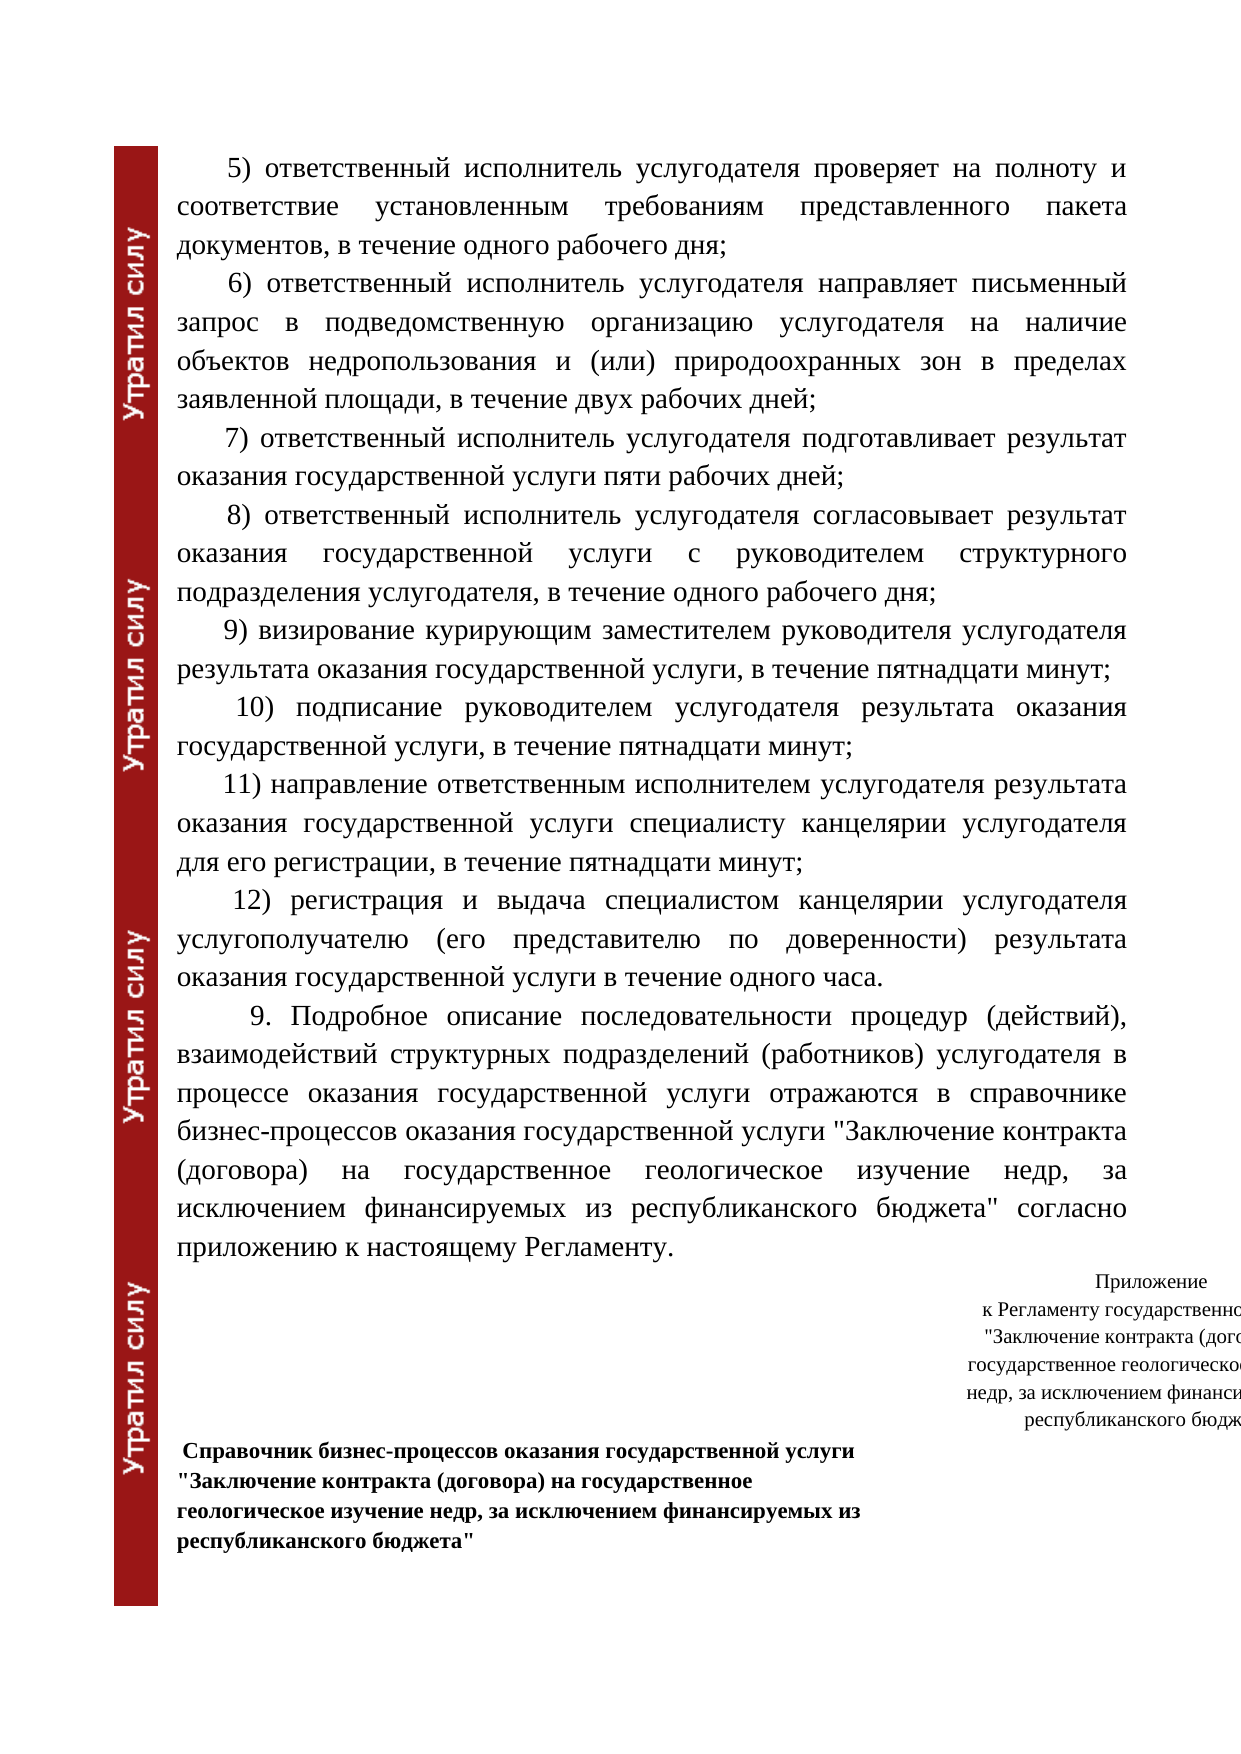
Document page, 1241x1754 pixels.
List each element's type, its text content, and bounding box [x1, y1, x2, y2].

picture [114, 1554, 158, 1606]
picture [114, 492, 158, 497]
text 8) ответственный исполнитель услугодателя согласовывает результат оказания государственной услуги с руководителем структурного подразделения услугодателя, в течение одного рабочего дня; [112, 497, 1128, 607]
text 6) ответственный исполнитель услугодателя направляет письменный запрос в подведомственную организацию услугодателя на наличие объектов недропользования и (или) природоохранных зон в пределах заявленной площади, в течение двух рабочих дней; [112, 266, 1128, 415]
picture [114, 146, 158, 150]
picture [114, 1263, 158, 1268]
table_header Приложение к Регламенту государственной услуги "Заключение контракта (договора) на государственное геологическое изучение недр, за исключением финансируемых из республиканского бюджета" [912, 1268, 1240, 1437]
table_header [101, 1268, 912, 1437]
picture [114, 877, 158, 882]
picture [114, 684, 158, 689]
text 7) ответственный исполнитель услугодателя подготавливает результат оказания государственной услуги пяти рабочих дней; [112, 420, 1128, 492]
text Справочник бизнес-процессов оказания государственной услуги "Заключение контракта (договора) на государственное геологическое изучение недр, за исключением финансируемых из республиканского бюджета" [112, 1437, 1128, 1554]
picture [114, 607, 158, 612]
picture [114, 261, 158, 266]
picture [114, 762, 158, 767]
text 9) визирование курирующим заместителем руководителя услугодателя результата оказания государственной услуги, в течение пятнадцати минут; [112, 612, 1128, 684]
text 11) направление ответственным исполнителем услугодателя результата оказания государственной услуги специалисту канцелярии услугодателя для его регистрации, в течение пятнадцати минут; [112, 767, 1128, 877]
text 10) подписание руководителем услугодателя результата оказания государственной услуги, в течение пятнадцати минут; [112, 689, 1128, 762]
text 9. Подробное описание последовательности процедур (действий), взаимодействий структурных подразделений (работников) услугодателя в процессе оказания государственной услуги отражаются в справочнике бизнес-процессов оказания государственной услуги "Заключение контракта (договора) на государственное геологическое изучение недр, за исключением финансируемых из республиканского бюджета" согласно приложению к настоящему Регламенту. [112, 998, 1128, 1263]
text 12) регистрация и выдача специалистом канцелярии услугодателя услугополучателю (его представителю по доверенности) результата оказания государственной услуги в течение одного часа. [112, 882, 1128, 993]
text 5) ответственный исполнитель услугодателя проверяет на полноту и соответствие установленным требованиям представленного пакета документов, в течение одного рабочего дня; [112, 150, 1128, 261]
picture [114, 415, 158, 420]
picture [114, 993, 158, 998]
